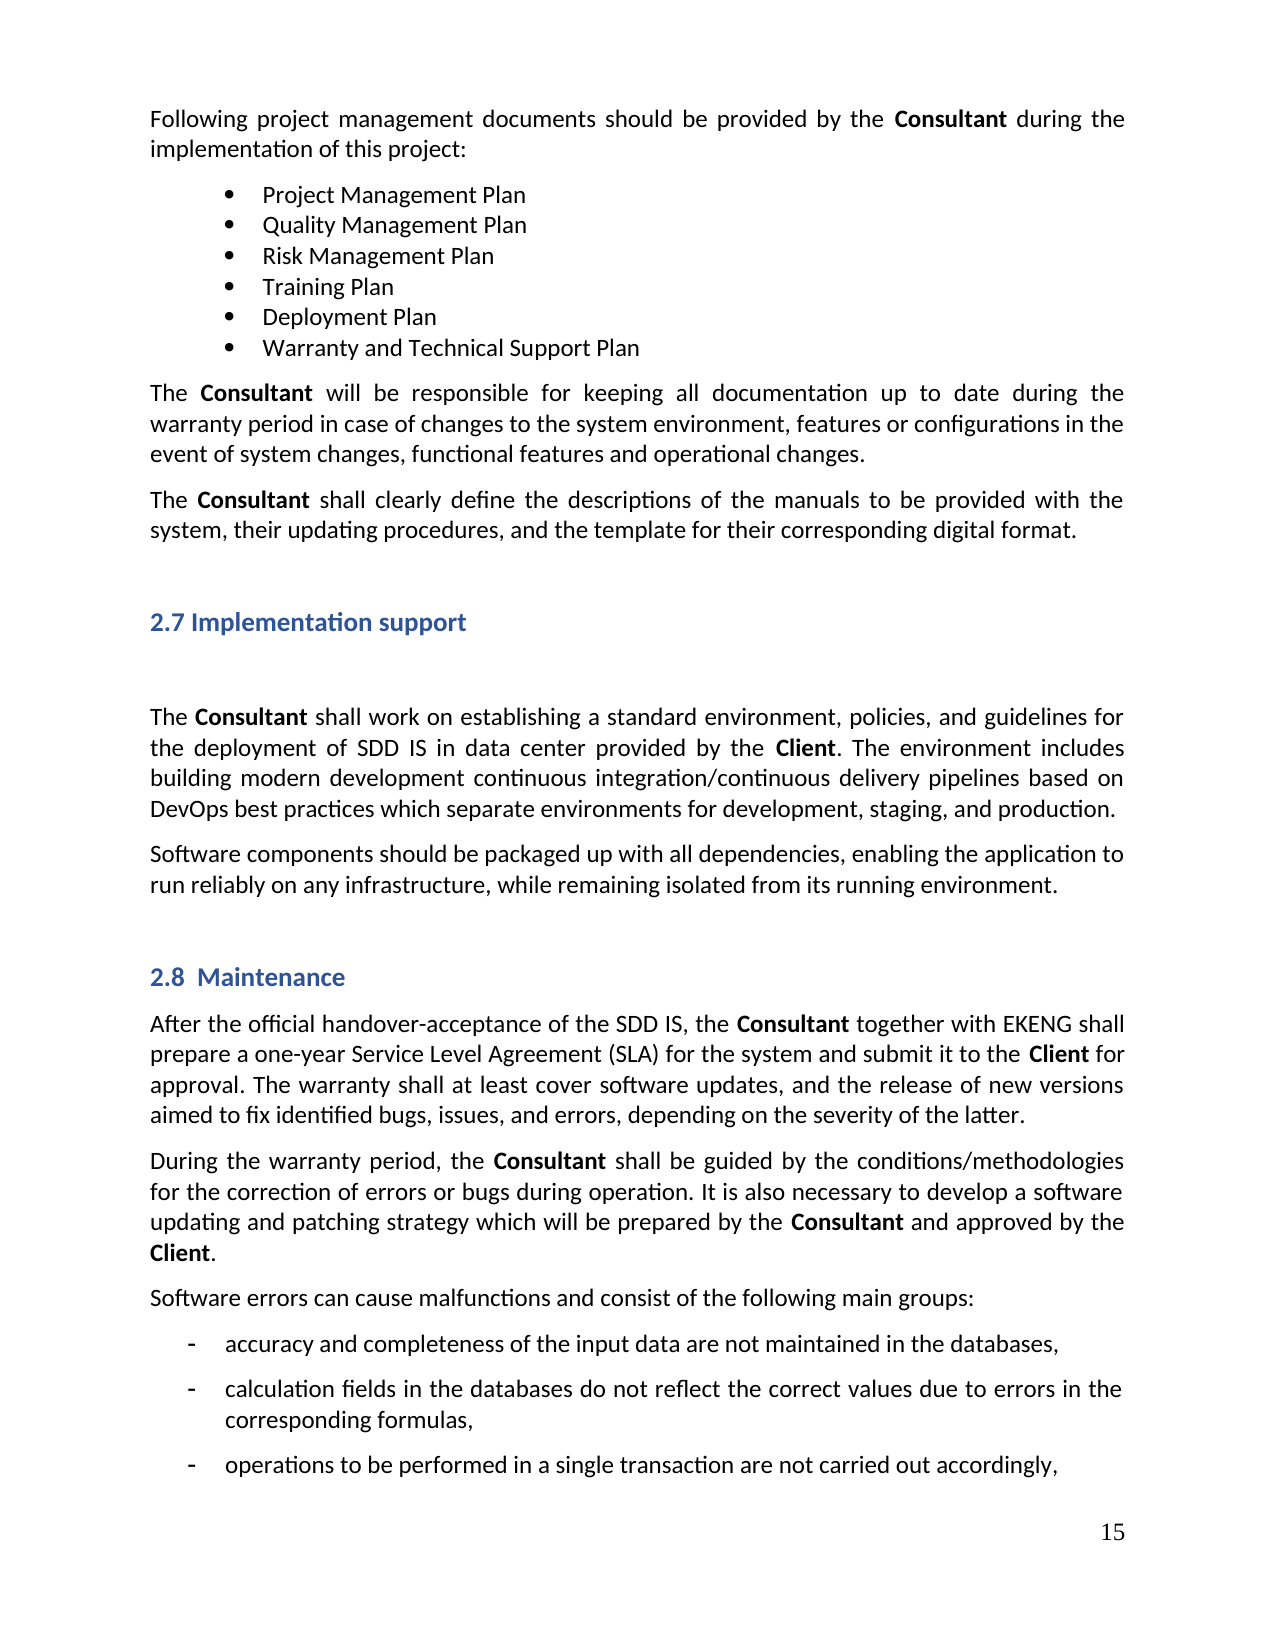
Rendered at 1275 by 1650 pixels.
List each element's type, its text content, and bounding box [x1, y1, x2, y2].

text During the warranty period, the Consultant shall be guided by the conditions/methodologies for the correction of errors or bugs during operation. It is also necessary to develop a software updating and patching strategy which will be prepared by the Consultant and approved by the Client. [150, 1145, 1125, 1267]
list Project Management Plan [225, 179, 1125, 210]
subtitle 2.8 Maintenance [150, 960, 1125, 993]
text Software errors can cause malfunctions and consist of the following main groups: [150, 1282, 1125, 1313]
list accuracy and completeness of the input data are not maintained in the databases, [187, 1328, 1125, 1358]
text The Consultant shall clearly define the descriptions of the manuals to be provided with the system, their updating procedures, and the template for their corresponding digital format. [150, 484, 1125, 545]
text Following project management documents should be provided by the Consultant during the implementation of this project: [150, 103, 1125, 164]
text The Consultant will be responsible for keeping all documentation up to date during the warranty period in case of changes to the system environment, features or configurations in the event of system changes, functional features and operational changes. [150, 377, 1125, 469]
subtitle 2.7 Implementation support [150, 605, 1125, 638]
list Risk Management Plan [225, 240, 1125, 271]
list calculation fields in the databases do not reflect the correct values due to errors in the corresponding formulas, [187, 1373, 1125, 1434]
list operations to be performed in a single transaction are not carried out accordingly, [187, 1449, 1125, 1480]
list Deployment Plan [225, 301, 1125, 332]
list Quality Management Plan [225, 210, 1125, 240]
text Software components should be packaged up with all dependencies, enabling the application to run reliably on any infrastructure, while remaining isolated from its running environment. [150, 838, 1125, 899]
text The Consultant shall work on establishing a standard environment, policies, and guidelines for the deployment of SDD IS in data center provided by the Client. The environment includes building modern development continuous integration/continuous delivery pipelines based on DevOps best practices which separate environments for development, staging, and production. [150, 701, 1125, 823]
list Warranty and Technical Support Plan [225, 332, 1125, 362]
text After the official handover-acceptance of the SDD IS, the Consultant together with EKENG shall prepare a one-year Service Level Agreement (SLA) for the system and submit it to the Client for approval. The warranty shall at least cover software updates, and the release of new versions aimed to fix identified bugs, issues, and errors, depending on the severity of the latter. [150, 1008, 1125, 1130]
list Training Plan [225, 271, 1125, 301]
